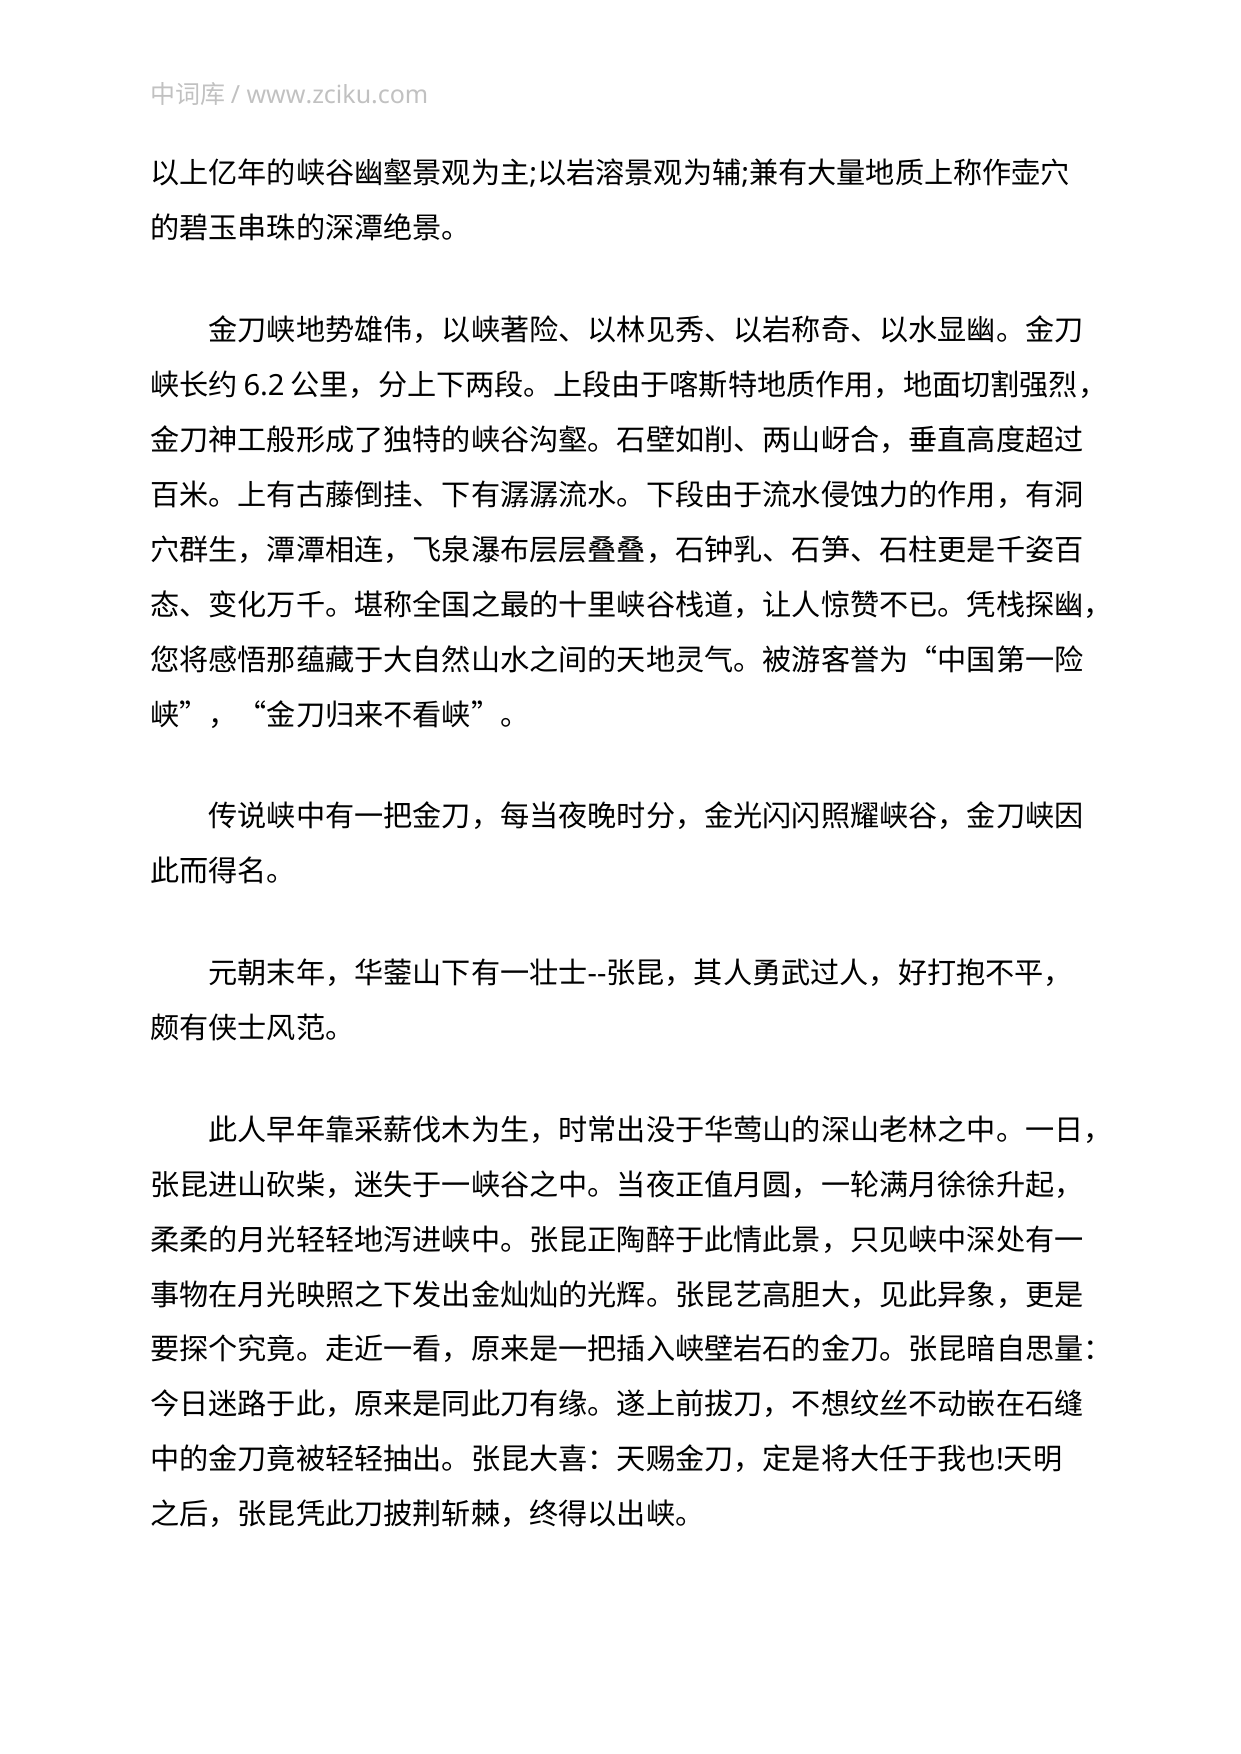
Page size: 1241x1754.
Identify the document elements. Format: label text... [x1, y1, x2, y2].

text 此人早年靠采薪伐木为生，时常出没于华莺山的深山老林之中。一日，张昆进山砍柴，迷失于一峡谷之中。当夜正值月圆，一轮满月徐徐升起，柔柔的月光轻轻地泻进峡中。张昆正陶醉于此情此景，只见峡中深处有一事物在月光映照之下发出金灿灿的光辉。张昆艺高胆大，见此异象，更是要探个究竟。走近一看，原来是一把插入峡壁岩石的金刀。张昆暗自思量：今日迷路于此，原来是同此刀有缘。遂上前拔刀，不想纹丝不动嵌在石缝中的金刀竟被轻轻抽出。张昆大喜：天赐金刀，定是将大任于我也!天明之后，张昆凭此刀披荆斩棘，终得以出峡。 [150, 1106, 1090, 1533]
text 元朝末年，华蓥山下有一壮士--张昆，其人勇武过人，好打抱不平，颇有侠士风范。 [150, 949, 1090, 1047]
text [150, 150, 1090, 247]
text 金刀峡地势雄伟，以峡著险、以林见秀、以岩称奇、以水显幽。金刀峡长约6.2公里，分上下两段。上段由于喀斯特地质作用，地面切割强烈，金刀神工般形成了独特的峡谷沟壑。石壁如削、两山岈合，垂直高度超过百米。上有古藤倒挂、下有潺潺流水。下段由于流水侵蚀力的作用，有洞穴群生，潭潭相连，飞泉瀑布层层叠叠，石钟乳、石笋、石柱更是千姿百态、变化万千。堪称全国之最的十里峡谷栈道，让人惊赞不已。凭栈探幽，您将感悟那蕴藏于大自然山水之间的天地灵气。被游客誉为“中国第一险峡”，“金刀归来不看峡”。 [150, 307, 1090, 733]
text 传说峡中有一把金刀，每当夜晚时分，金光闪闪照耀峡谷，金刀峡因此而得名。 [150, 793, 1090, 890]
